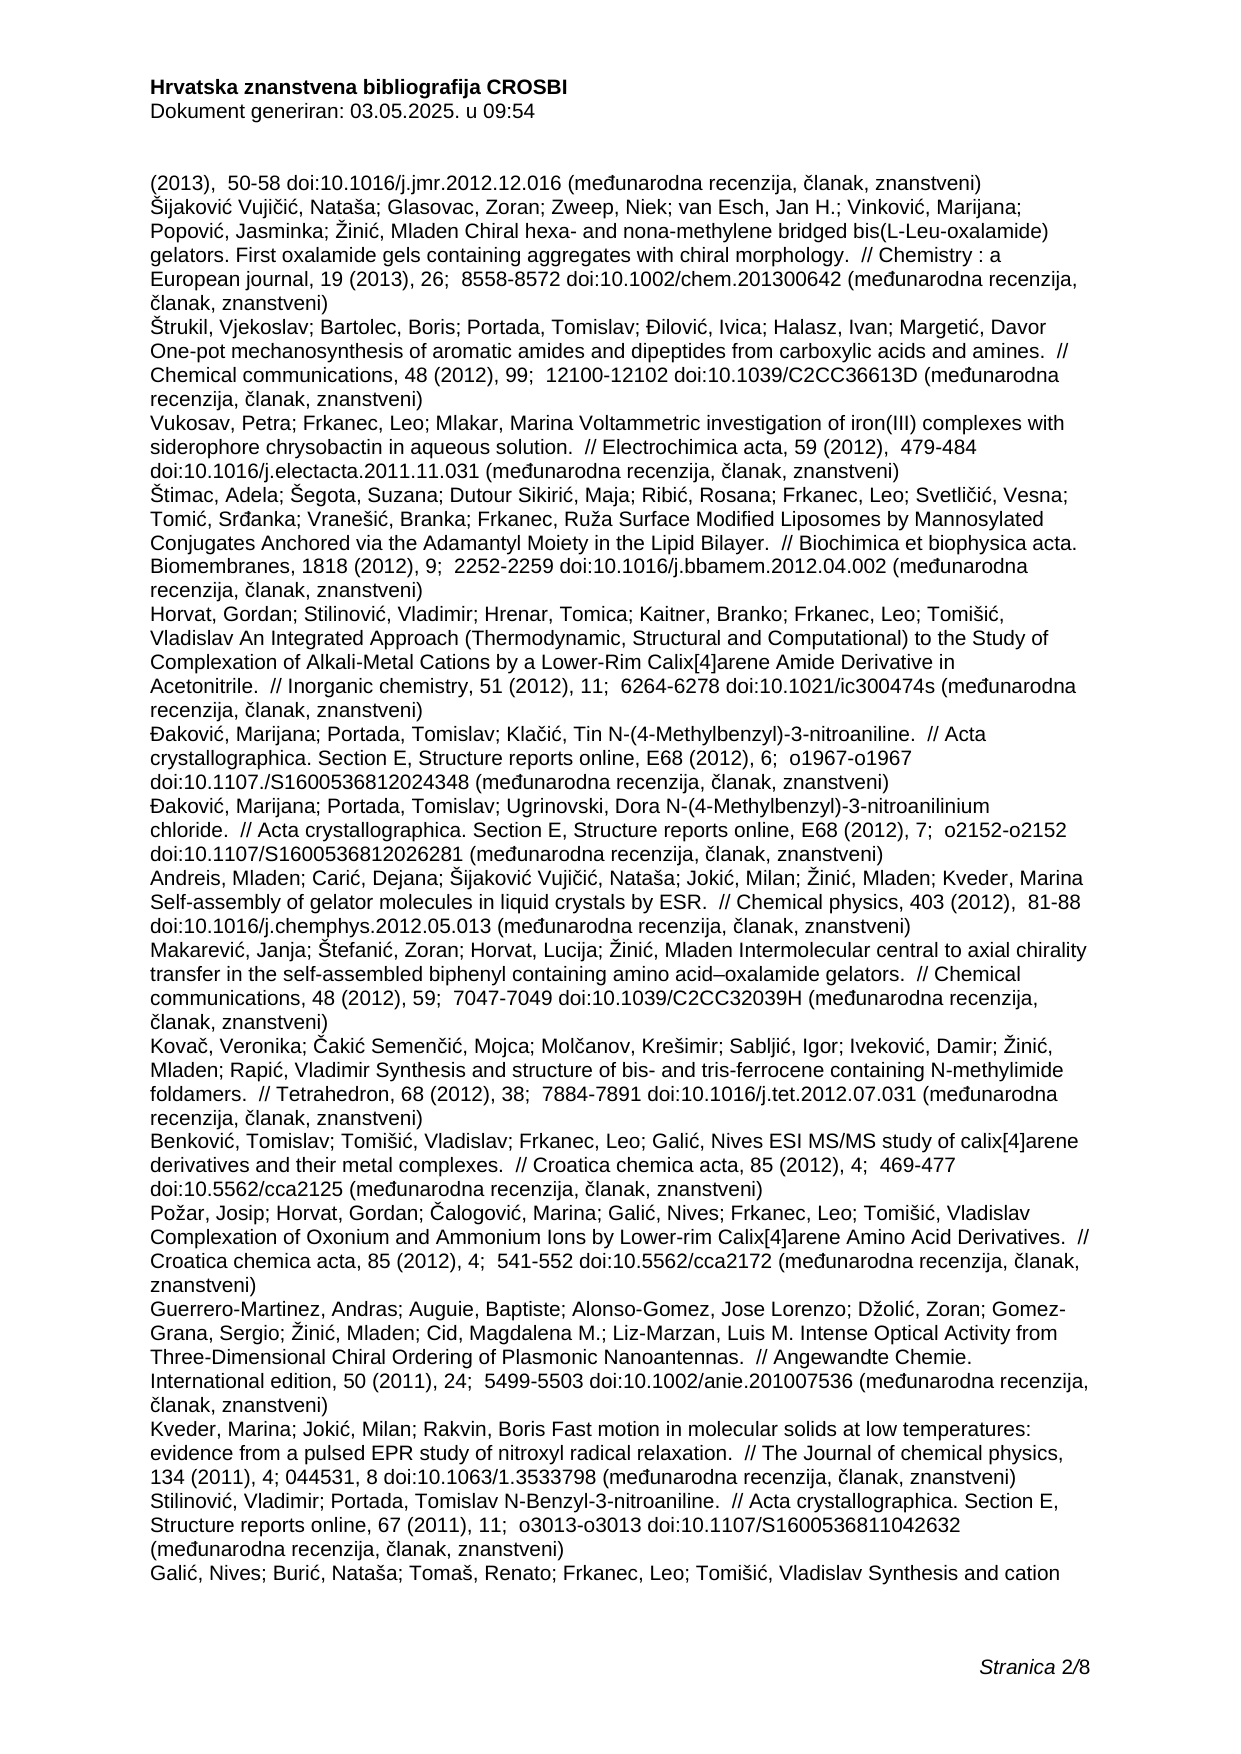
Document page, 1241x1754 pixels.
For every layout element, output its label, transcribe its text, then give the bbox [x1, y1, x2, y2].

text Vukosav, Petra; Frkanec, Leo; Mlakar, Marina [150, 411, 1090, 482]
text Horvat, Gordan; Stilinović, Vladimir; Hrenar, Tomica; Kaitner, Branko; Frkanec, Leo; Tomišić, Vladislav [150, 602, 1090, 722]
text Stilinović, Vladimir; Portada, Tomislav [150, 1489, 1090, 1561]
text Đaković, Marijana; Portada, Tomislav; Ugrinovski, Dora [150, 794, 1090, 866]
text Štrukil, Vjekoslav; Bartolec, Boris; Portada, Tomislav; Đilović, Ivica; Halasz, Ivan; Margetić, Davor [150, 315, 1090, 411]
text Đaković, Marijana; Portada, Tomislav; Klačić, Tin [150, 722, 1090, 794]
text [150, 171, 1090, 195]
text Guerrero-Martinez, Andras; Auguie, Baptiste; Alonso-Gomez, Jose Lorenzo; Džolić, Zoran; Gomez-Grana, Sergio; Žinić, Mladen; Cid, Magdalena M.; Liz-Marzan, Luis M. [150, 1297, 1090, 1417]
text Štimac, Adela; Šegota, Suzana; Dutour Sikirić, Maja; Ribić, Rosana; Frkanec, Leo; Svetličić, Vesna; Tomić, Srđanka; Vranešić, Branka; Frkanec, Ruža [150, 482, 1090, 602]
text Kovač, Veronika; Čakić Semenčić, Mojca; Molčanov, Krešimir; Sabljić, Igor; Iveković, Damir; Žinić, Mladen; Rapić, Vladimir [150, 1033, 1090, 1129]
text Šijaković Vujičić, Nataša; Glasovac, Zoran; Zweep, Niek; van Esch, Jan H.; Vinković, Marijana; Popović, Jasminka; Žinić, Mladen [150, 195, 1090, 315]
text Andreis, Mladen; Carić, Dejana; Šijaković Vujičić, Nataša; Jokić, Milan; Žinić, Mladen; Kveder, Marina [150, 866, 1090, 938]
text Požar, Josip; Horvat, Gordan; Čalogović, Marina; Galić, Nives; Frkanec, Leo; Tomišić, Vladislav [150, 1201, 1090, 1297]
text Makarević, Janja; Štefanić, Zoran; Horvat, Lucija; Žinić, Mladen [150, 938, 1090, 1033]
text Benković, Tomislav; Tomišić, Vladislav; Frkanec, Leo; Galić, Nives [150, 1129, 1090, 1201]
text Kveder, Marina; Jokić, Milan; Rakvin, Boris [150, 1417, 1090, 1489]
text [150, 1561, 1090, 1584]
